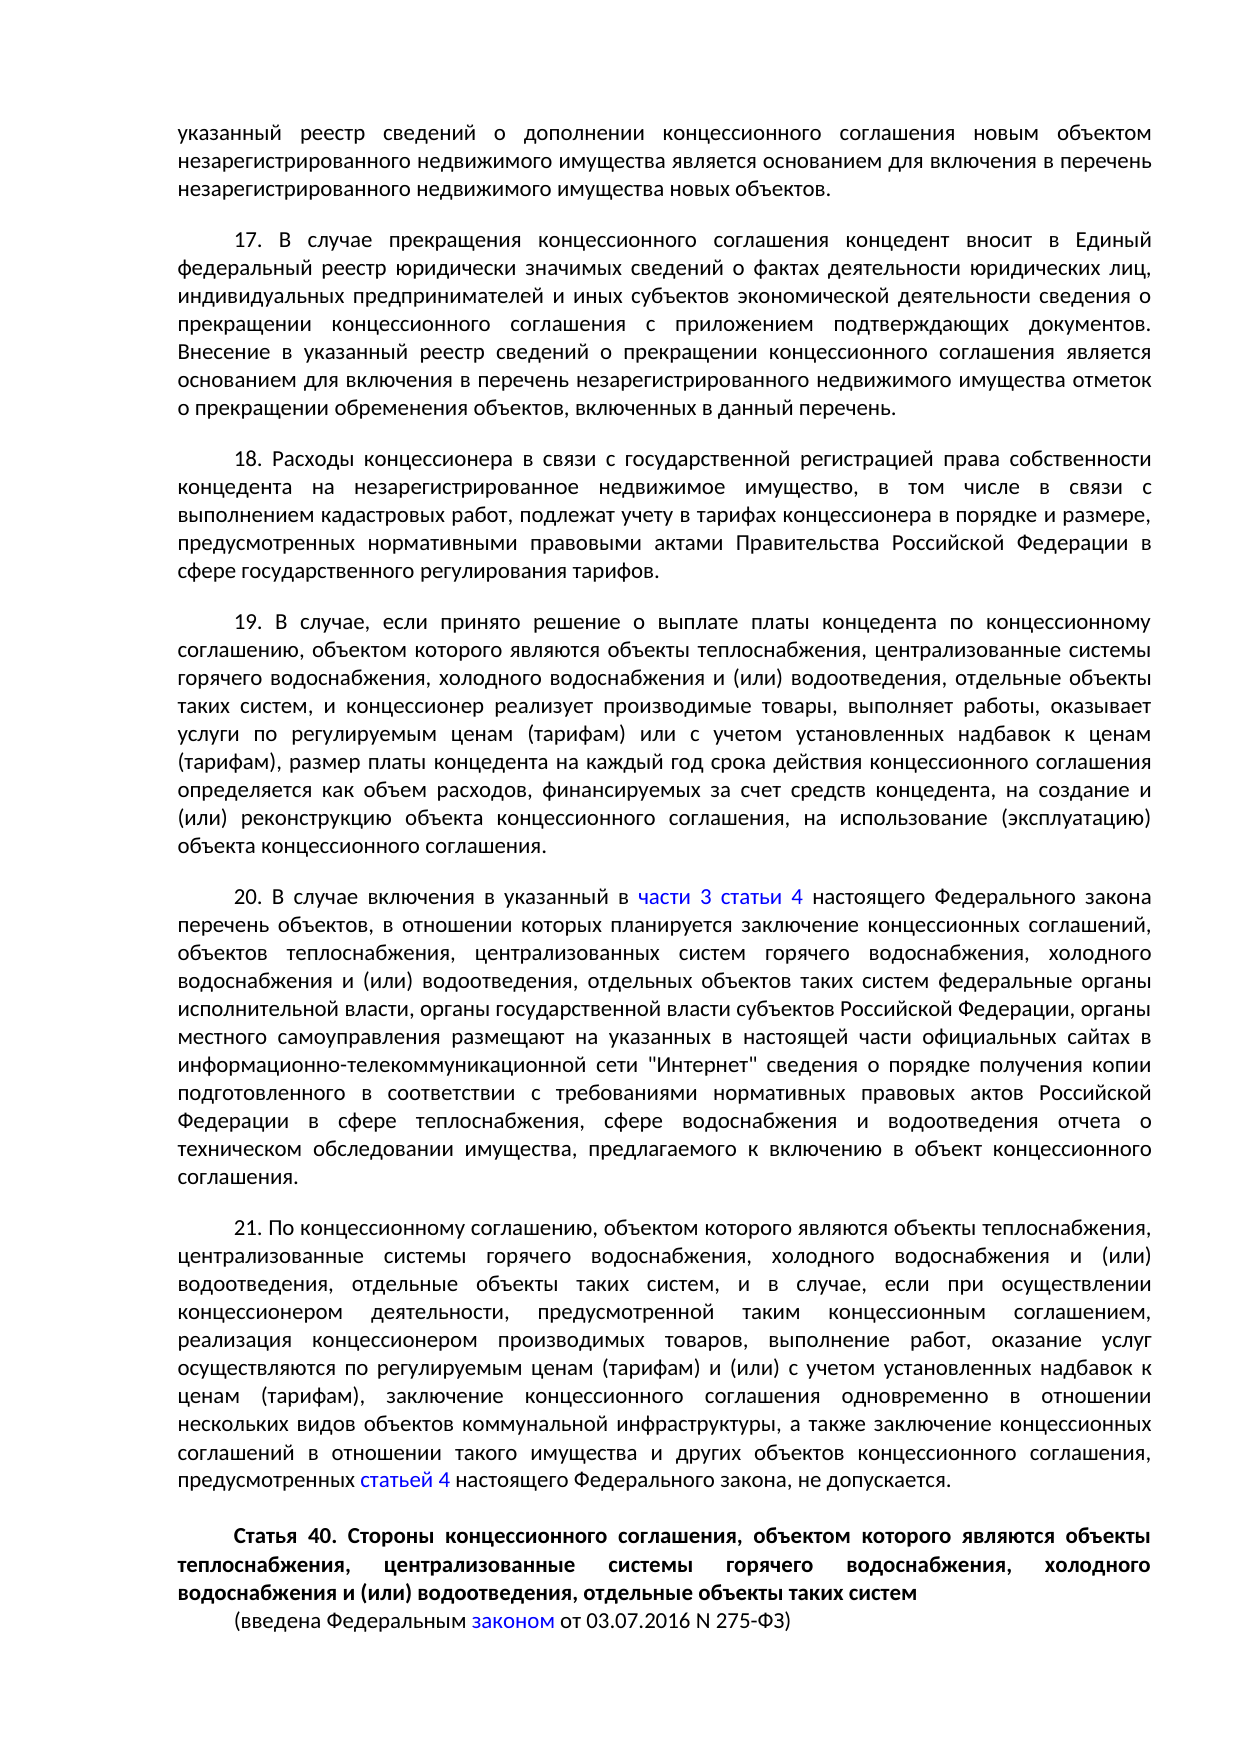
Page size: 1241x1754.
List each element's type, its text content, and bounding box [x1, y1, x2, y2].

text 18. Расходы концессионера в связи с государственной регистрацией права собственности концедента на незарегистрированное недвижимое имущество, в том числе в связи с выполнением кадастровых работ, подлежат учету в тарифах концессионера в порядке и размере, предусмотренных нормативными правовыми актами Правительства Российской Федерации в сфере государственного регулирования тарифов. [177, 444, 1152, 584]
text 21. По концессионному соглашению, объектом которого являются объекты теплоснабжения, централизованные системы горячего водоснабжения, холодного водоснабжения и (или) водоотведения, отдельные объекты таких систем, и в случае, если при осуществлении концессионером деятельности, предусмотренной таким концессионным соглашением, реализация концессионером производимых товаров, выполнение работ, оказание услуг осуществляются по регулируемым ценам (тарифам) и (или) с учетом установленных надбавок к ценам (тарифам), заключение концессионного соглашения одновременно в отношении нескольких видов объектов коммунальной инфраструктуры, а также заключение концессионных соглашений в отношении такого имущества и других объектов концессионного соглашения, предусмотренных статьей 4 настоящего Федерального закона, не допускается. [177, 1213, 1152, 1494]
title Статья 40. Стороны концессионного соглашения, объектом которого являются объекты теплоснабжения, централизованные системы горячего водоснабжения, холодного водоснабжения и (или) водоотведения, отдельные объекты таких систем [177, 1522, 1152, 1606]
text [177, 118, 1152, 202]
text 20. В случае включения в указанный в части 3 статьи 4 настоящего Федерального закона перечень объектов, в отношении которых планируется заключение концессионных соглашений, объектов теплоснабжения, централизованных систем горячего водоснабжения, холодного водоснабжения и (или) водоотведения, отдельных объектов таких систем федеральные органы исполнительной власти, органы государственной власти субъектов Российской Федерации, органы местного самоуправления размещают на указанных в настоящей части официальных сайтах в информационно-телекоммуникационной сети "Интернет" сведения о порядке получения копии подготовленного в соответствии с требованиями нормативных правовых актов Российской Федерации в сфере теплоснабжения, сфере водоснабжения и водоотведения отчета о техническом обследовании имущества, предлагаемого к включению в объект концессионного соглашения. [177, 882, 1152, 1191]
text 19. В случае, если принято решение о выплате платы концедента по концессионному соглашению, объектом которого являются объекты теплоснабжения, централизованные системы горячего водоснабжения, холодного водоснабжения и (или) водоотведения, отдельные объекты таких систем, и концессионер реализует производимые товары, выполняет работы, оказывает услуги по регулируемым ценам (тарифам) или с учетом установленных надбавок к ценам (тарифам), размер платы концедента на каждый год срока действия концессионного соглашения определяется как объем расходов, финансируемых за счет средств концедента, на создание и (или) реконструкцию объекта концессионного соглашения, на использование (эксплуатацию) объекта концессионного соглашения. [177, 607, 1152, 859]
text 17. В случае прекращения концессионного соглашения концедент вносит в Единый федеральный реестр юридически значимых сведений о фактах деятельности юридических лиц, индивидуальных предпринимателей и иных субъектов экономической деятельности сведения о прекращении концессионного соглашения с приложением подтверждающих документов. Внесение в указанный реестр сведений о прекращении концессионного соглашения является основанием для включения в перечень незарегистрированного недвижимого имущества отметок о прекращении обременения объектов, включенных в данный перечень. [177, 225, 1152, 421]
text (введена Федеральным законом от 03.07.2016 N 275-ФЗ) [177, 1606, 1152, 1634]
